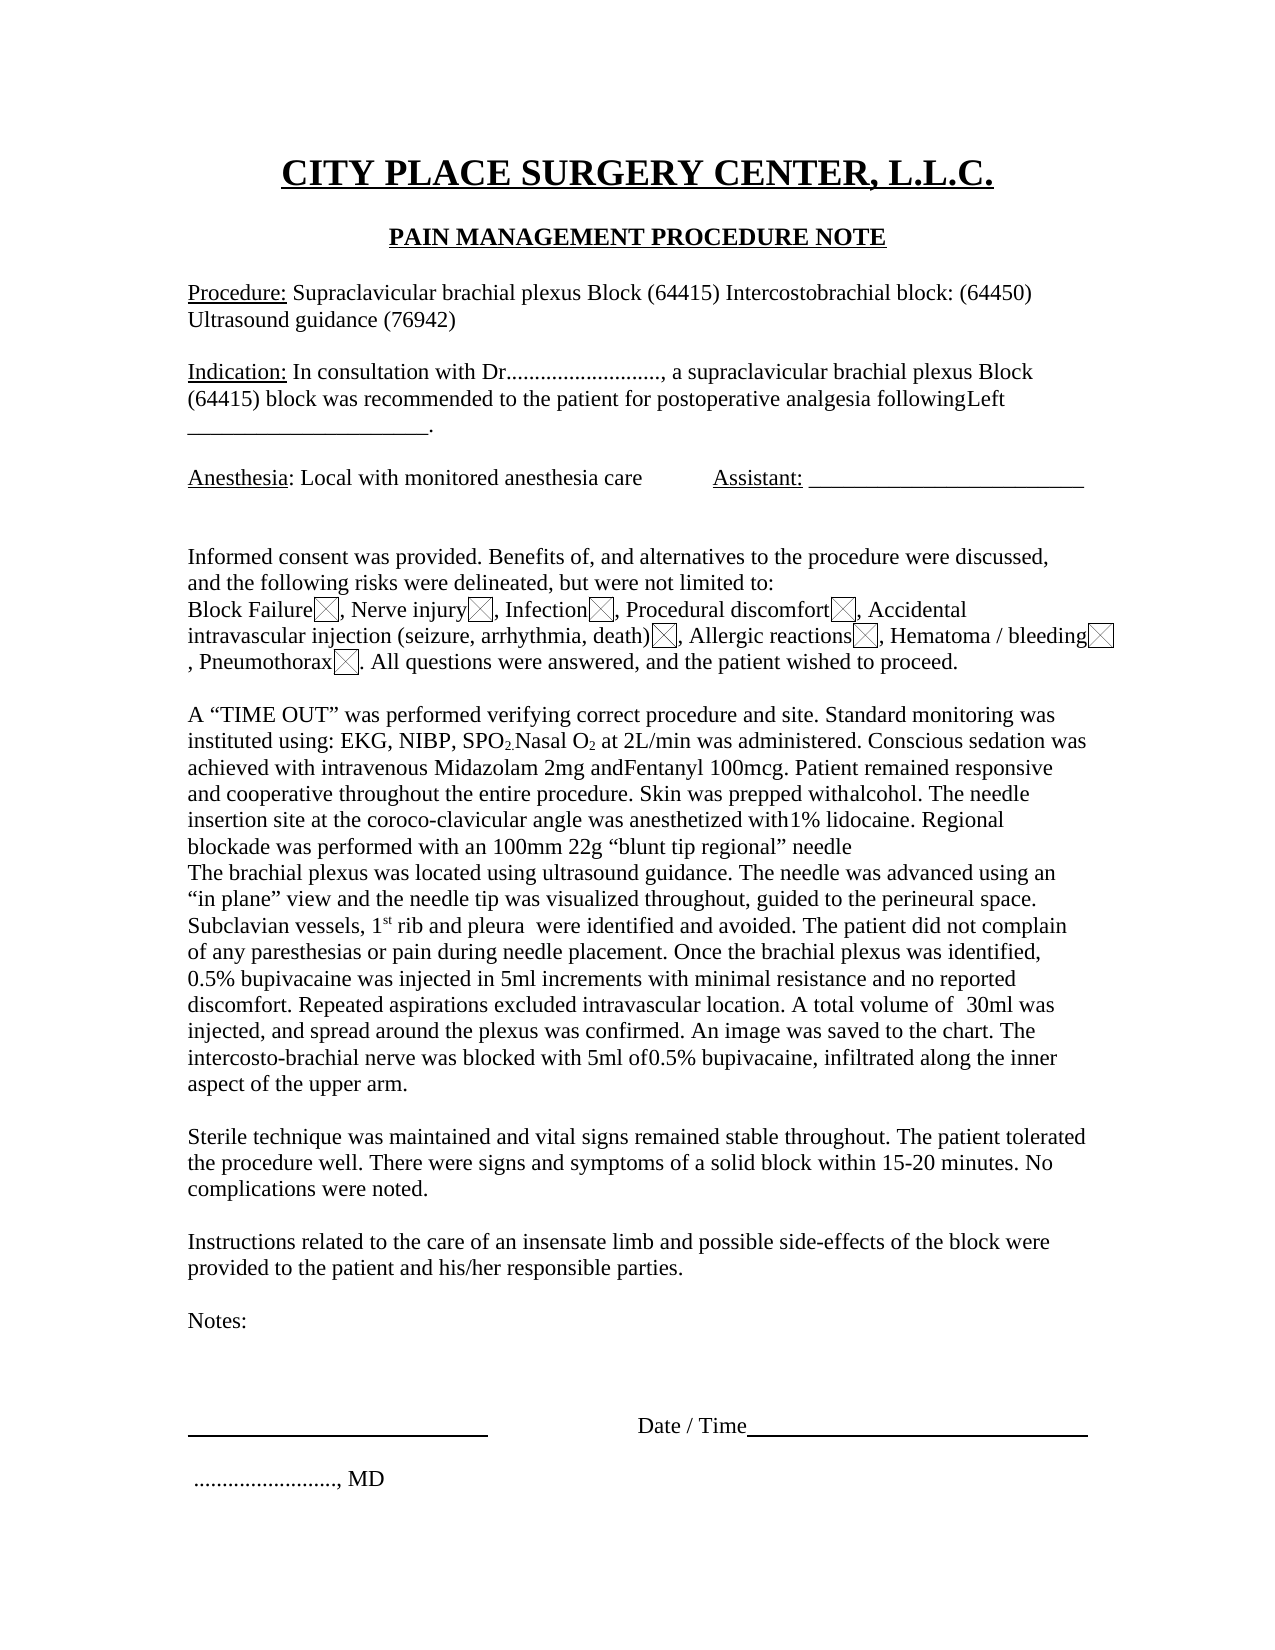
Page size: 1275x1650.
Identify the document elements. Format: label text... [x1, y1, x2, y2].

text CITY PLACE SURGERY CENTER, L.L.C. [187, 150, 1087, 193]
text Date / Time [187, 1413, 1087, 1439]
text Notes: [187, 1307, 1087, 1333]
text Instructions related to the care of an insensate limb and possible side-effects of the block were provided to the patient and his/her responsible parties. [187, 1228, 1087, 1281]
text Anesthesia: Assistant: [187, 464, 1087, 490]
text The brachial plexus was located using ultrasound guidance. The needle was advanced using an “in plane” view and the needle tip was visualized throughout, guided to the perineural space. Subclavian vessels, 1st rib and pleura were identified and avoided. The patient did not complain of any paresthesias or pain during needle placement. Once the brachial plexus was identified, was injected in 5ml increments with minimal resistance and no reported discomfort. Repeated aspirations excluded intravascular location. A total volume of was injected, and spread around the plexus was confirmed. An image was saved to the chart. The intercosto-brachial nerve was blocked with 5ml of, infiltrated along the inner aspect of the upper arm. [187, 859, 1087, 1096]
text Procedure: Supraclavicular brachial plexus Block (64415) Intercostobrachial block: (64450) Ultrasound guidance (76942) [187, 279, 1087, 332]
text Block Failure, Nerve injury, Infection, Procedural discomfort, Accidental intravascular injection (seizure, arrhythmia, death), Allergic reactions, Hematoma / bleeding, Pneumothorax. All questions were answered, and the patient wished to proceed. [187, 596, 1087, 675]
text PAIN MANAGEMENT PROCEDURE NOTE [187, 222, 1087, 251]
text Sterile technique was maintained and vital signs remained stable throughout. The patient tolerated the procedure well. There were signs and symptoms of a solid block within 15-20 minutes. No complications were noted. [187, 1123, 1087, 1202]
text A “TIME OUT” was performed verifying correct procedure and site. Standard monitoring was instituted using: EKG, NIBP, SPO2.Nasal O2 at 2L/min was administered. Conscious sedation was achieved with intravenous and. Patient remained responsive and cooperative throughout the entire procedure. Skin was prepped with. The needle insertion site at the coroco-clavicular angle was anesthetized with. Regional blockade was performed with an 22g “blunt tip regional” needle [187, 701, 1087, 859]
text Informed consent was provided. Benefits of, and alternatives to the procedure were discussed, and the following risks were delineated, but were not limited to: [187, 543, 1087, 596]
text Indication: In consultation with , a supraclavicular brachial plexus Block (64415) block was recommended to the patient for postoperative analgesia following . [187, 358, 1087, 437]
